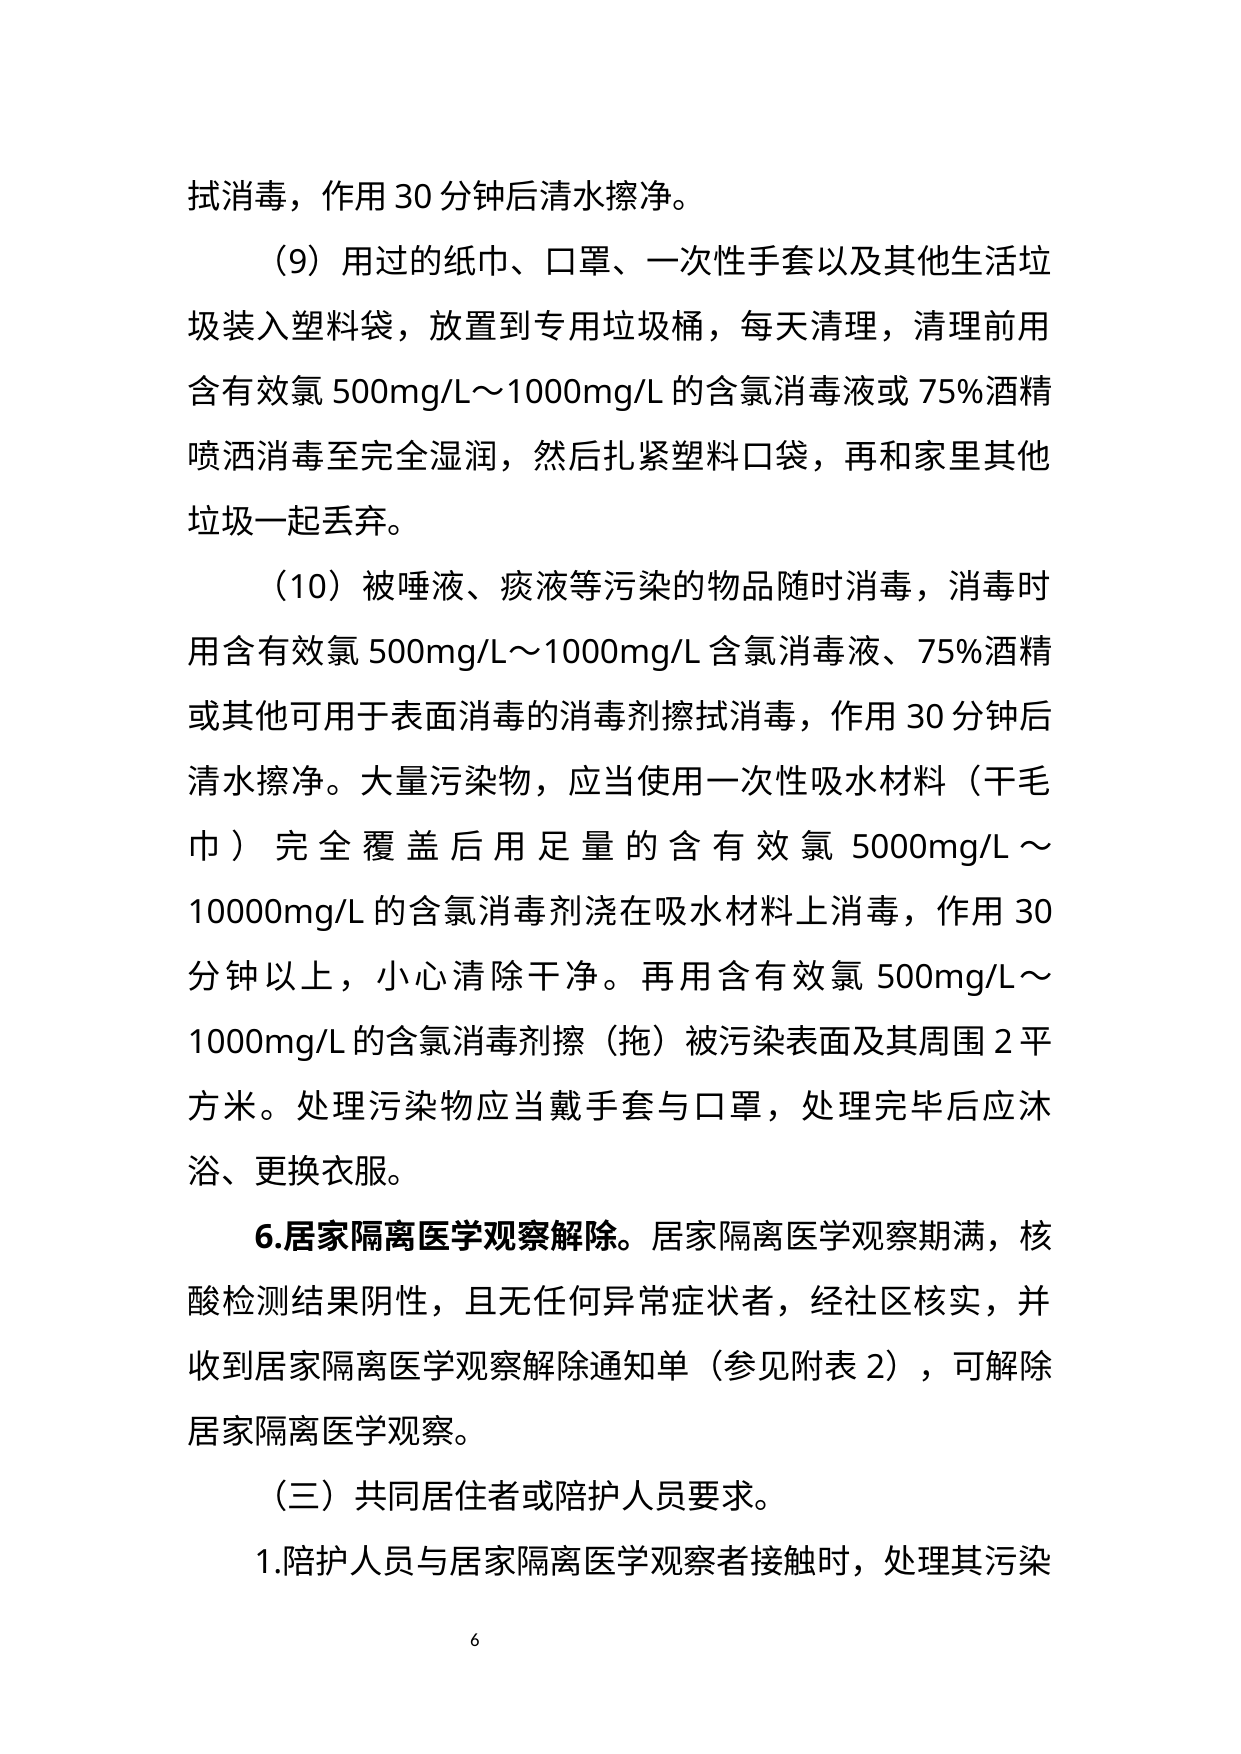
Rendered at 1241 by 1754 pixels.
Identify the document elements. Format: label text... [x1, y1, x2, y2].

text 6.居家隔离医学观察解除。居家隔离医学观察期满，核酸检测结果阴性，且无任何异常症状者，经社区核实，并收到居家隔离医学观察解除通知单（参见附表2），可解除居家隔离医学观察。 [187, 1202, 1053, 1462]
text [187, 1527, 1053, 1592]
text （10）被唾液、痰液等污染的物品随时消毒，消毒时用含有效氯500mg/L～1000mg/L含氯消毒液、75%酒精或其他可用于表面消毒的消毒剂擦拭消毒，作用30分钟后清水擦净。大量污染物，应当使用一次性吸水材料（干毛巾）完全覆盖后用足量的含有效氯5000mg/L～10000mg/L的含氯消毒剂浇在吸水材料上消毒，作用30分钟以上，小心清除干净。再用含有效氯500mg/L～1000mg/L的含氯消毒剂擦（拖）被污染表面及其周围 2平方米。处理污染物应当戴手套与口罩，处理完毕后应沐浴、更换衣服。 [187, 552, 1053, 1202]
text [187, 162, 1053, 227]
text （9）用过的纸巾、口罩、一次性手套以及其他生活垃圾装入塑料袋，放置到专用垃圾桶，每天清理，清理前用含有效氯500mg/L～1000mg/L的含氯消毒液或75%酒精喷洒消毒至完全湿润，然后扎紧塑料口袋，再和家里其他垃圾一起丢弃。 [187, 227, 1053, 552]
text （三）共同居住者或陪护人员要求。 [187, 1462, 1053, 1527]
